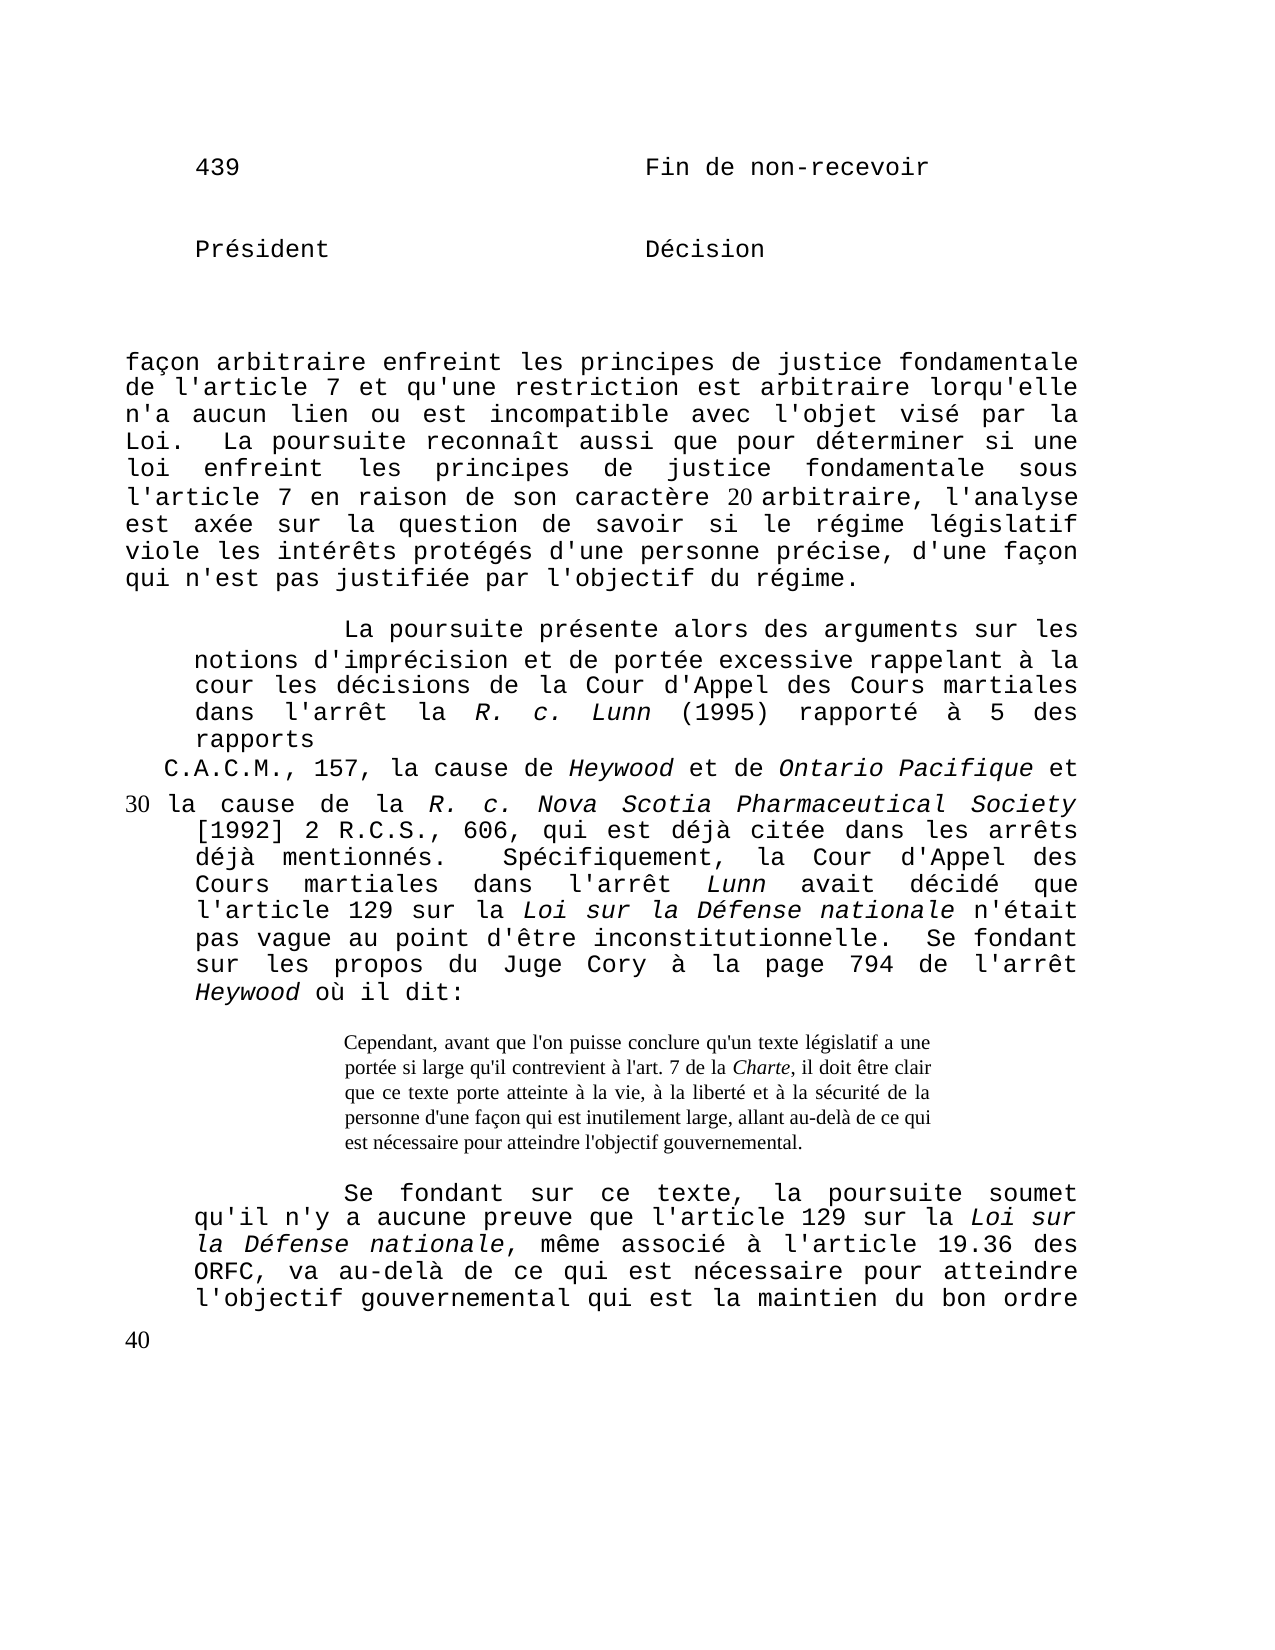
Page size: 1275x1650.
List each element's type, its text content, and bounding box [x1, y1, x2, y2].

text 30 la cause de la R. c. Nova Scotia Pharmaceutical Society [1992] 2 R.C.S., 606, qui est déjà citée dans les arrêts déjà mentionnés. Spécifiquement, la Cour d'Appel des Cours martiales dans l'arrêt Lunn avait décidé que l'article 129 sur la Loi sur la Défense nationale n'était pas vague au point d'être inconstitutionnelle. Se fondant sur les propos du Juge Cory à la page 794 de l'arrêt Heywood où il dit: [125, 789, 1079, 1007]
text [125, 349, 1079, 594]
text notions d'imprécision et de portée excessive rappelant à la cour les décisions de la Cour d'Appel des Cours martiales dans l'arrêt la R. c. Lunn (1995) rapporté à 5 des rapports [193, 647, 1079, 755]
text C.A.C.M., 157, la cause de Heywood et de Ontario Pacifique et [125, 755, 1079, 784]
text La poursuite présente alors des arguments sur les [125, 617, 1079, 645]
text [193, 1179, 1079, 1314]
text Cependant, avant que l'on puisse conclure qu'un texte législatif a une portée si large qu'il contrevient à l'art. 7 de la Charte, il doit être clair que ce texte porte atteinte à la vie, à la liberté et à la sécurité de la personne d'une façon qui est inutilement large, allant au-delà de ce qui est nécessaire pour atteindre l'objectif gouvernemental. [343, 1030, 932, 1154]
